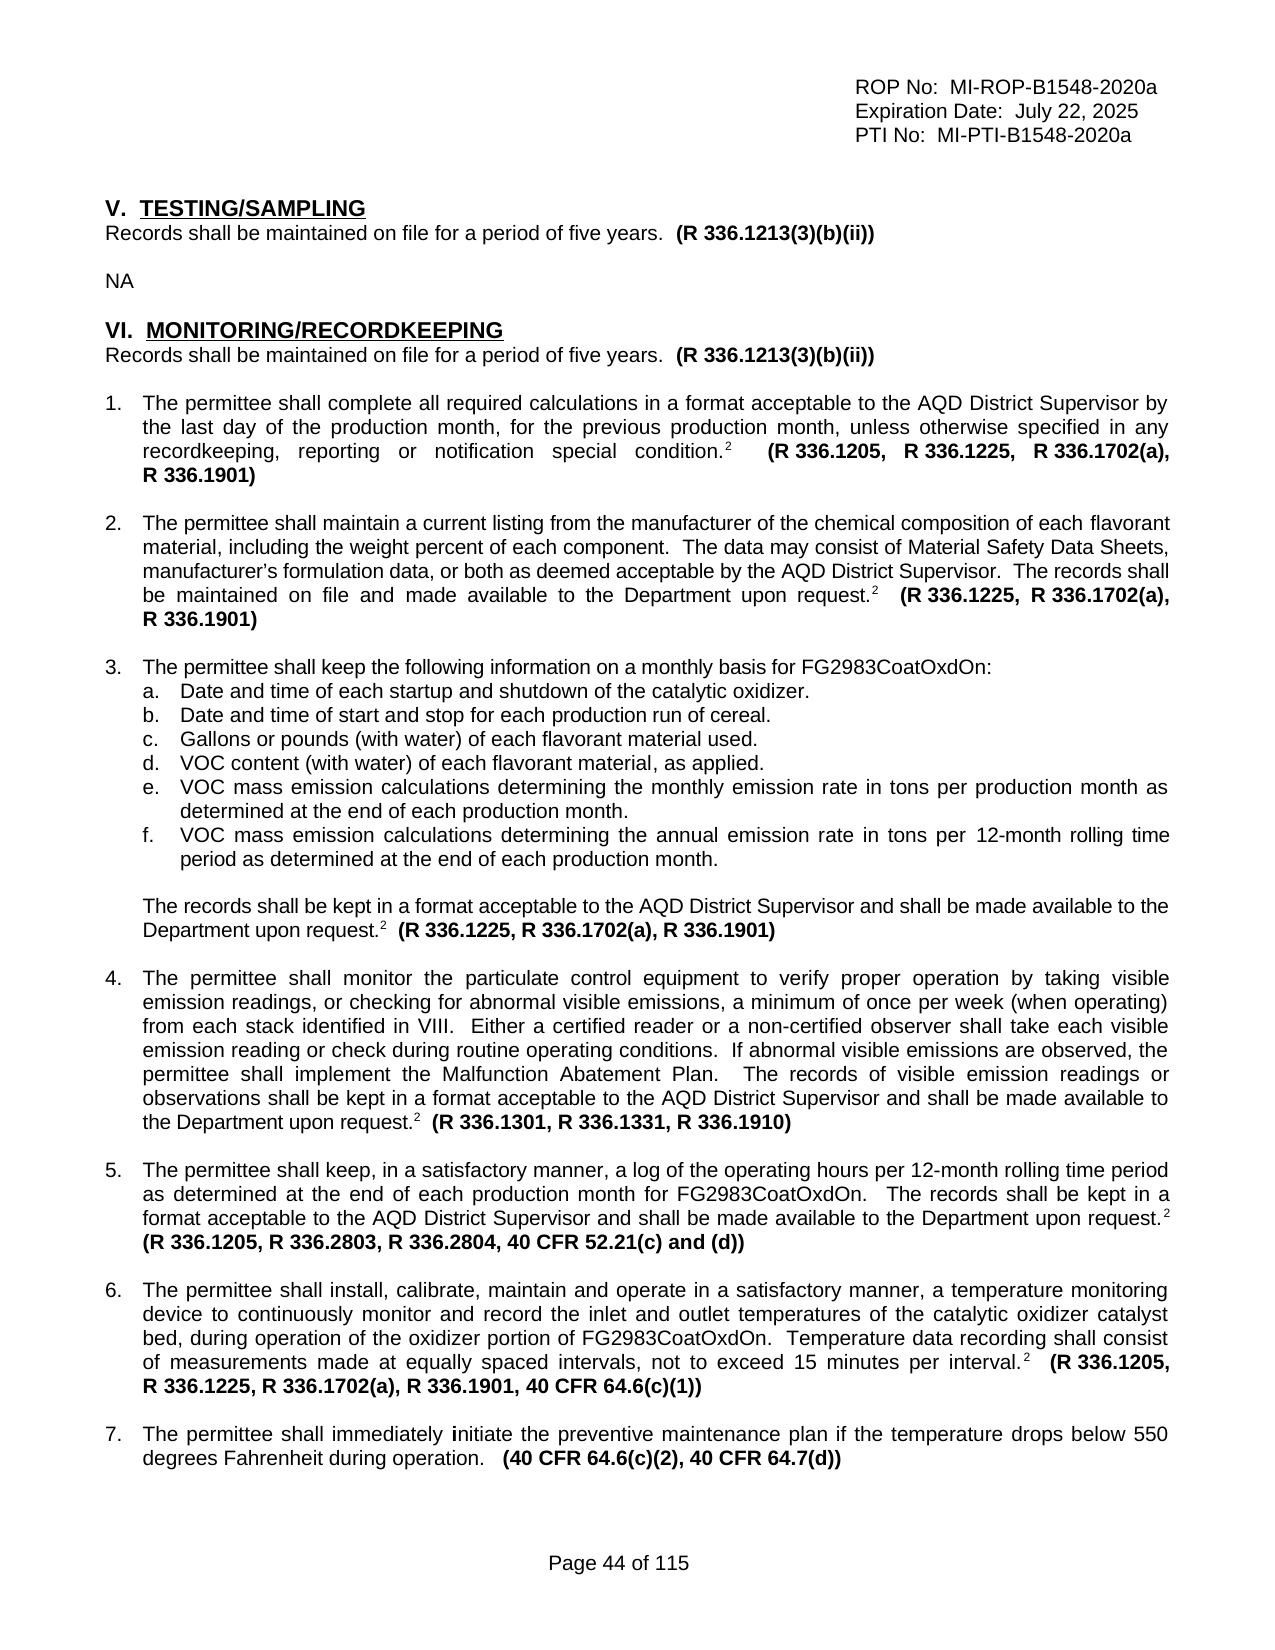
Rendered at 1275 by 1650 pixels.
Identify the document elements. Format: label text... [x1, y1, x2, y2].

list The permittee shall install, calibrate, maintain and operate in a satisfactory manner, a temperature monitoring device to continuously monitor and record the inlet and outlet temperatures of the catalytic oxidizer catalyst bed, during operation of the oxidizer portion of FG2983CoatOxdOn. Temperature data recording shall consist of measurements made at equally spaced intervals, not to exceed 15 minutes per interval.2 (R 336.1205, R 336.1225, R 336.1702(a), R 336.1901, 40 CFR 64.6(c)(1)) [105, 1278, 1170, 1397]
text VI. MONITORING/RECORDKEEPING [105, 317, 1170, 343]
list Date and time of start and stop for each production run of cereal. [142, 703, 1170, 727]
text Records shall be maintained on file for a period of five years. (R 336.1213(3)(b)(ii)) [105, 221, 1170, 245]
list The permittee shall monitor the particulate control equipment to verify proper operation by taking visible emission readings, or checking for abnormal visible emissions, a minimum of once per week (when operating) from each stack identified in VIII. Either a certified reader or a non-certified observer shall take each visible emission reading or check during routine operating conditions. If abnormal visible emissions are observed, the permittee shall implement the Malfunction Abatement Plan. The records of visible emission readings or observations shall be kept in a format acceptable to the AQD District Supervisor and shall be made available to the Department upon request.2 (R 336.1301, R 336.1331, R 336.1910) [105, 966, 1170, 1134]
list Gallons or pounds (with water) of each flavorant material used. [142, 727, 1170, 751]
list VOC content (with water) of each flavorant material, as applied. [142, 751, 1170, 774]
list The permittee shall keep, in a satisfactory manner, a log of the operating hours per 12-month rolling time period as determined at the end of each production month for FG2983CoatOxdOn. The records shall be kept in a format acceptable to the AQD District Supervisor and shall be made available to the Department upon request.2 (R 336.1205, R 336.2803, R 336.2804, 40 CFR 52.21(c) and (d)) [105, 1158, 1170, 1254]
list The permittee shall keep the following information on a monthly basis for FG2983CoatOxdOn: [105, 655, 1170, 679]
list Date and time of each startup and shutdown of the catalytic oxidizer. [142, 679, 1170, 703]
text NA [105, 269, 1170, 293]
list VOC mass emission calculations determining the annual emission rate in tons per 12-month rolling time period as determined at the end of each production month. [142, 822, 1170, 870]
text V. TESTING/SAMPLING [105, 195, 1170, 221]
text Records shall be maintained on file for a period of five years. (R 336.1213(3)(b)(ii)) [105, 343, 1170, 367]
list The records shall be kept in a format acceptable to the AQD District Supervisor and shall be made available to the Department upon request.2 (R 336.1225, R 336.1702(a), R 336.1901) [142, 894, 1170, 942]
list The permittee shall immediately initiate the preventive maintenance plan if the temperature drops below 550 degrees Fahrenheit during operation. (40 CFR 64.6(c)(2), 40 CFR 64.7(d)) [105, 1421, 1170, 1469]
list The permittee shall maintain a current listing from the manufacturer of the chemical composition of each flavorant material, including the weight percent of each component. The data may consist of Material Safety Data Sheets, manufacturer’s formulation data, or both as deemed acceptable by the AQD District Supervisor. The records shall be maintained on file and made available to the Department upon request.2 (R 336.1225, R 336.1702(a), R 336.1901) [105, 511, 1170, 631]
list VOC mass emission calculations determining the monthly emission rate in tons per production month as determined at the end of each production month. [142, 774, 1170, 822]
list The permittee shall complete all required calculations in a format acceptable to the AQD District Supervisor by the last day of the production month, for the previous production month, unless otherwise specified in any recordkeeping, reporting or notification special condition.2 (R 336.1205, R 336.1225, R 336.1702(a), R 336.1901) [105, 391, 1170, 487]
